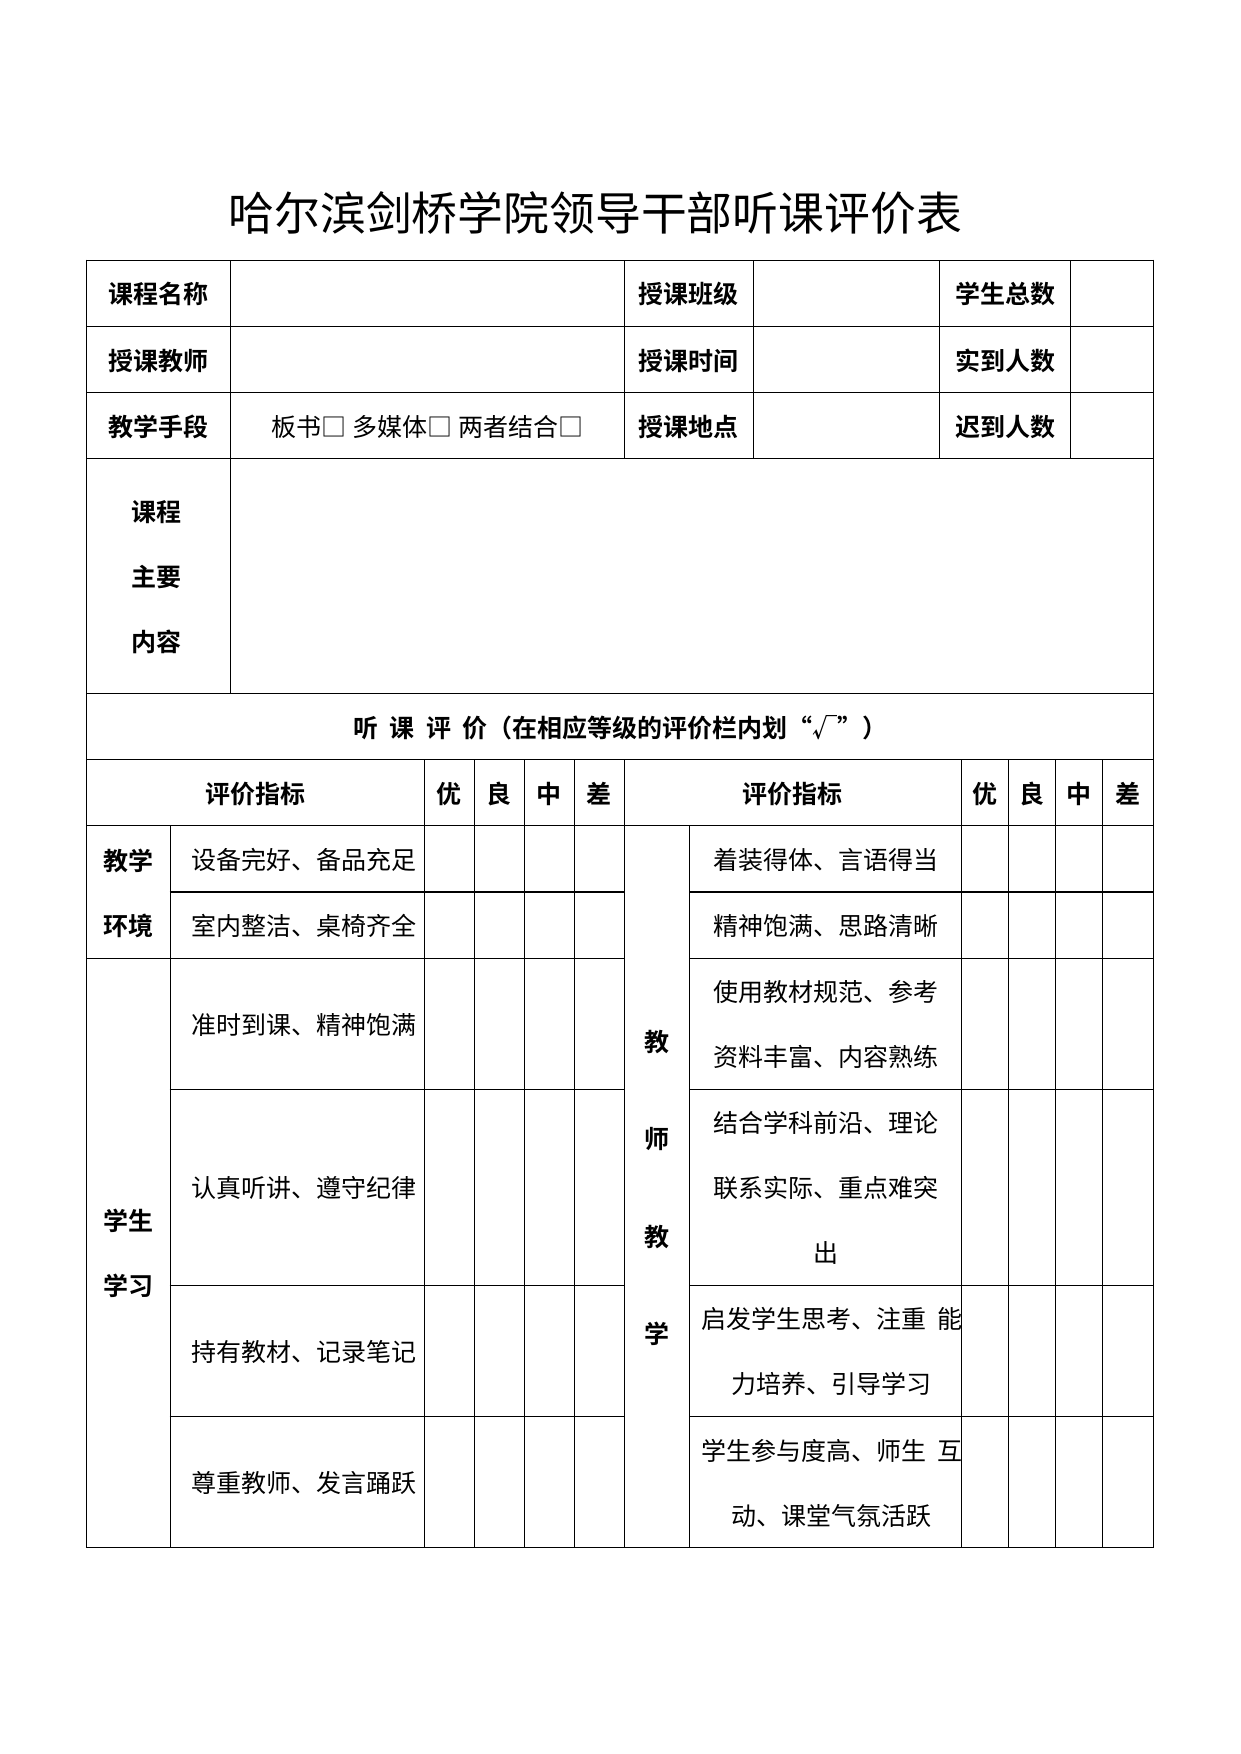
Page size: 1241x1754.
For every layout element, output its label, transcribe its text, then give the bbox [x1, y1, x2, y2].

table_cell [475, 1417, 524, 1547]
table_cell 授课时间 [625, 327, 753, 392]
table_cell [425, 826, 474, 891]
table_header [231, 261, 624, 326]
table_cell [475, 826, 524, 891]
table_cell 差 [1103, 760, 1153, 825]
table_cell [1103, 1090, 1153, 1284]
table_cell [525, 893, 574, 957]
table_cell [231, 459, 1153, 693]
table_cell [1056, 1090, 1102, 1284]
table_cell [962, 1090, 1008, 1284]
table_cell [1103, 826, 1153, 891]
table_cell [1056, 826, 1102, 891]
table_header [754, 261, 939, 326]
table_cell [425, 1090, 474, 1284]
table_cell [575, 893, 624, 957]
table_cell [525, 959, 574, 1088]
table_cell 优 [425, 760, 474, 825]
table_cell 尊重教师、发言踊跃 [171, 1417, 424, 1547]
table_cell [525, 1417, 574, 1547]
table_cell [1009, 1090, 1055, 1284]
table_cell [754, 393, 939, 458]
table_cell [962, 893, 1008, 957]
table_cell [575, 826, 624, 891]
table_cell [425, 959, 474, 1088]
table_cell [1103, 893, 1153, 957]
table_cell [525, 1286, 574, 1416]
table_cell [962, 826, 1008, 891]
table_cell 学生 学习 [87, 959, 170, 1547]
table_cell 良 [475, 760, 524, 825]
table_cell 实到人数 [940, 327, 1070, 392]
table_cell 着装得体、言语得当 [690, 826, 961, 891]
table_cell [425, 1286, 474, 1416]
table_cell 使用教材规范、参考 资料丰富、内容熟练 [690, 959, 961, 1088]
table_cell 设备完好、备品充足 [171, 826, 424, 891]
table_cell 听 课 评 价（在相应等级的评价栏内划“√”） [87, 694, 1153, 759]
table_cell [1071, 393, 1153, 458]
table_cell [1056, 959, 1102, 1088]
table_cell [1103, 1417, 1153, 1547]
table_header 授课班级 [625, 261, 753, 326]
table_cell 教学手段 [87, 393, 230, 458]
table_cell 准时到课、精神饱满 [171, 959, 424, 1088]
table_cell [1056, 893, 1102, 957]
table_cell [475, 893, 524, 957]
table_header 课程名称 [87, 261, 230, 326]
table_cell 持有教材、记录笔记 [171, 1286, 424, 1416]
table_cell [962, 1286, 1008, 1416]
table_cell [425, 893, 474, 957]
table_cell 优 [962, 760, 1008, 825]
table_cell 差 [575, 760, 624, 825]
table_cell [575, 1090, 624, 1284]
table_cell [475, 1286, 524, 1416]
table_header [1071, 261, 1153, 326]
table_cell [1103, 1286, 1153, 1416]
table_cell [525, 1090, 574, 1284]
table_cell 评价指标 [625, 760, 961, 825]
table_cell 课程 主要 内容 [87, 459, 230, 693]
table_cell [475, 1090, 524, 1284]
table_cell [1056, 1286, 1102, 1416]
table_cell [1071, 327, 1153, 392]
table_cell [1009, 893, 1055, 957]
table_cell 板书□ 多媒体□ 两者结合□ [231, 393, 624, 458]
text 哈尔滨剑桥学院领导干部听课评价表 [137, 162, 1053, 259]
table_cell [1103, 959, 1153, 1088]
table_cell 中 [525, 760, 574, 825]
table_cell 结合学科前沿、理论 联系实际、重点难突出 [690, 1090, 961, 1284]
table_cell [575, 959, 624, 1088]
table_cell 认真听讲、遵守纪律 [171, 1090, 424, 1284]
table_cell 中 [1056, 760, 1102, 825]
table_cell [1009, 1417, 1055, 1547]
table_cell [475, 959, 524, 1088]
table_cell [575, 1286, 624, 1416]
table_cell 精神饱满、思路清晰 [690, 893, 961, 957]
table_cell [525, 826, 574, 891]
table_cell [1009, 1286, 1055, 1416]
table_cell 评价指标 [87, 760, 424, 825]
table_cell 教 师 教 学 [625, 826, 689, 1547]
table_cell 授课教师 [87, 327, 230, 392]
table_cell [754, 327, 939, 392]
table_header 学生总数 [940, 261, 1070, 326]
table_cell 迟到人数 [940, 393, 1070, 458]
table_cell 学生参与度高、师生 互动、课堂气氛活跃 [690, 1417, 961, 1547]
table_cell [575, 1417, 624, 1547]
table_cell [1009, 959, 1055, 1088]
table_cell [231, 327, 624, 392]
table_cell 良 [1009, 760, 1055, 825]
table_cell 授课地点 [625, 393, 753, 458]
table_cell [1056, 1417, 1102, 1547]
table_cell 室内整洁、桌椅齐全 [171, 893, 424, 957]
table_cell [1009, 826, 1055, 891]
table_cell [962, 959, 1008, 1088]
table_cell 启发学生思考、注重 能力培养、引导学习 [690, 1286, 961, 1416]
table_cell [962, 1417, 1008, 1547]
table_cell [425, 1417, 474, 1547]
table_cell 教学 环境 [87, 826, 170, 957]
